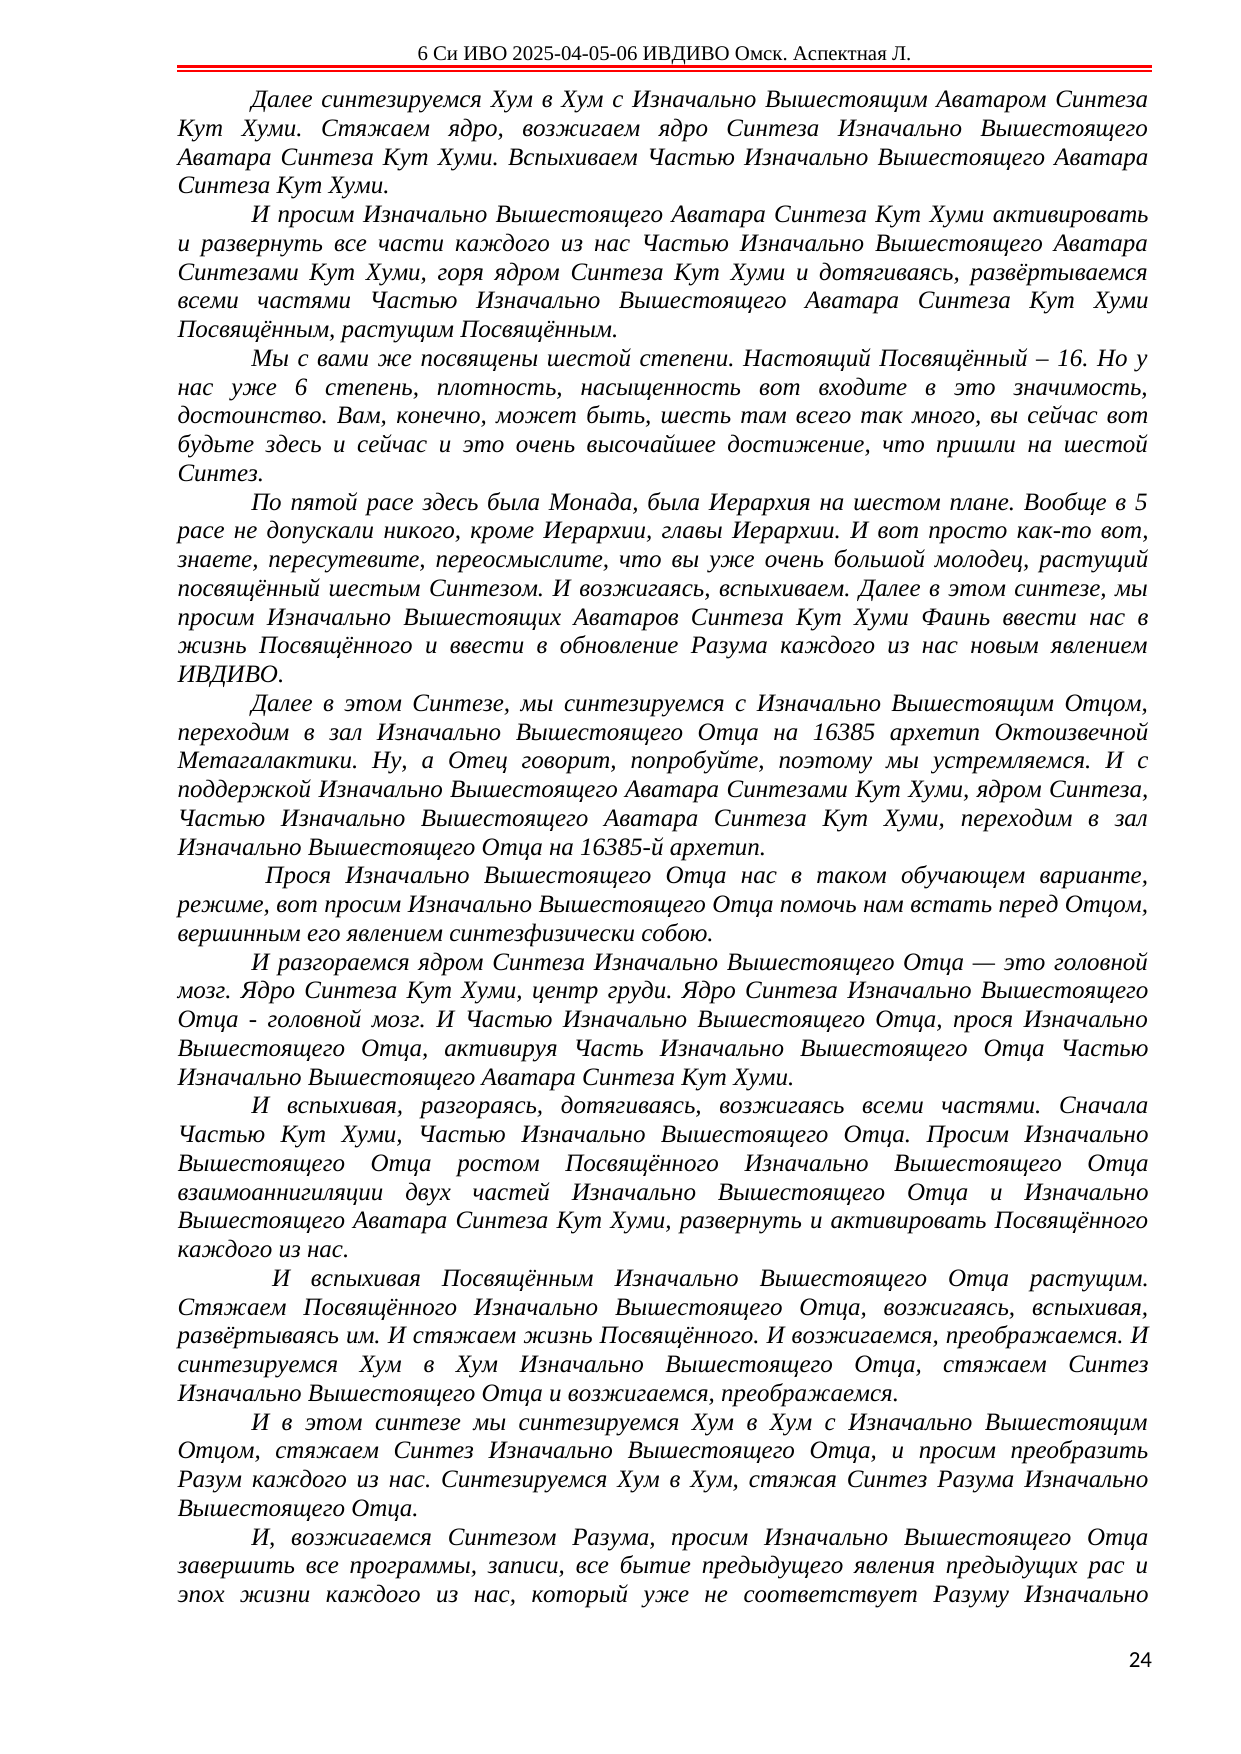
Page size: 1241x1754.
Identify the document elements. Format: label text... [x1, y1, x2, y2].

text И вспыхивая Посвящённым Изначально Вышестоящего Отца растущим. Стяжаем Посвящённого Изначально Вышестоящего Отца, возжигаясь, вспыхивая, развёртываясь им. И стяжаем жизнь Посвящённого. И возжигаемся, преображаемся. И синтезируемся Хум в Хум Изначально Вышестоящего Отца, стяжаем Синтез Изначально Вышестоящего Отца и возжигаемся, преображаемся. [177, 1263, 1152, 1407]
text И просим Изначально Вышестоящего Аватара Синтеза Кут Хуми активировать и развернуть все части каждого из нас Частью Изначально Вышестоящего Аватара Синтезами Кут Хуми, горя ядром Синтеза Кут Хуми и дотягиваясь, развёртываемся всеми частями Частью Изначально Вышестоящего Аватара Синтеза Кут Хуми Посвящённым, растущим Посвящённым. [177, 199, 1152, 343]
text Мы с вами же посвящены шестой степени. Настоящий Посвящённый – 16. Но у нас уже 6 степень, плотность, насыщенность вот входите в это значимость, достоинство. Вам, конечно, может быть, шесть там всего так много, вы сейчас вот будьте здесь и сейчас и это очень высочайшее достижение, что пришли на шестой Синтез. [177, 343, 1152, 487]
text Далее в этом Синтезе, мы синтезируемся с Изначально Вышестоящим Отцом, переходим в зал Изначально Вышестоящего Отца на 16385 архетип Октоизвечной Метагалактики. Ну, а Отец говорит, попробуйте, поэтому мы устремляемся. И с поддержкой Изначально Вышестоящего Аватара Синтезами Кут Хуми, ядром Синтеза, Частью Изначально Вышестоящего Аватара Синтеза Кут Хуми, переходим в зал Изначально Вышестоящего Отца на 16385-й архетип. [177, 688, 1152, 860]
text Далее синтезируемся Хум в Хум с Изначально Вышестоящим Аватаром Синтеза Кут Хуми. Стяжаем ядро, возжигаем ядро Синтеза Изначально Вышестоящего Аватара Синтеза Кут Хуми. Вспыхиваем Частью Изначально Вышестоящего Аватара Синтеза Кут Хуми. [177, 84, 1152, 199]
text И разгораемся ядром Синтеза Изначально Вышестоящего Отца — это головной мозг. Ядро Синтеза Кут Хуми, центр груди. Ядро Синтеза Изначально Вышестоящего Отца - головной мозг. И Частью Изначально Вышестоящего Отца, прося Изначально Вышестоящего Отца, активируя Часть Изначально Вышестоящего Отца Частью Изначально Вышестоящего Аватара Синтеза Кут Хуми. [177, 947, 1152, 1090]
text И в этом синтезе мы синтезируемся Хум в Хум с Изначально Вышестоящим Отцом, стяжаем Синтез Изначально Вышестоящего Отца, и просим преобразить Разум каждого из нас. Синтезируемся Хум в Хум, стяжая Синтез Разума Изначально Вышестоящего Отца. [177, 1407, 1152, 1522]
text И вспыхивая, разгораясь, дотягиваясь, возжигаясь всеми частями. Сначала Частью Кут Хуми, Частью Изначально Вышестоящего Отца. Просим Изначально Вышестоящего Отца ростом Посвящённого Изначально Вышестоящего Отца взаимоаннигиляции двух частей Изначально Вышестоящего Отца и Изначально Вышестоящего Аватара Синтеза Кут Хуми, развернуть и активировать Посвящённого каждого из нас. [177, 1090, 1152, 1263]
text Прося Изначально Вышестоящего Отца нас в таком обучающем варианте, режиме, вот просим Изначально Вышестоящего Отца помочь нам встать перед Отцом, вершинным его явлением синтезфизически собою. [177, 860, 1152, 947]
text По пятой расе здесь была Монада, была Иерархия на шестом плане. Вообще в 5 расе не допускали никого, кроме Иерархии, главы Иерархии. И вот просто как-то вот, знаете, пересутевите, переосмыслите, что вы уже очень большой молодец, растущий посвящённый шестым Синтезом. И возжигаясь, вспыхиваем. Далее в этом синтезе, мы просим Изначально Вышестоящих Аватаров Синтеза Кут Хуми Фаинь ввести нас в жизнь Посвящённого и ввести в обновление Разума каждого из нас новым явлением ИВДИВО. [177, 487, 1152, 688]
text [177, 1522, 1152, 1608]
